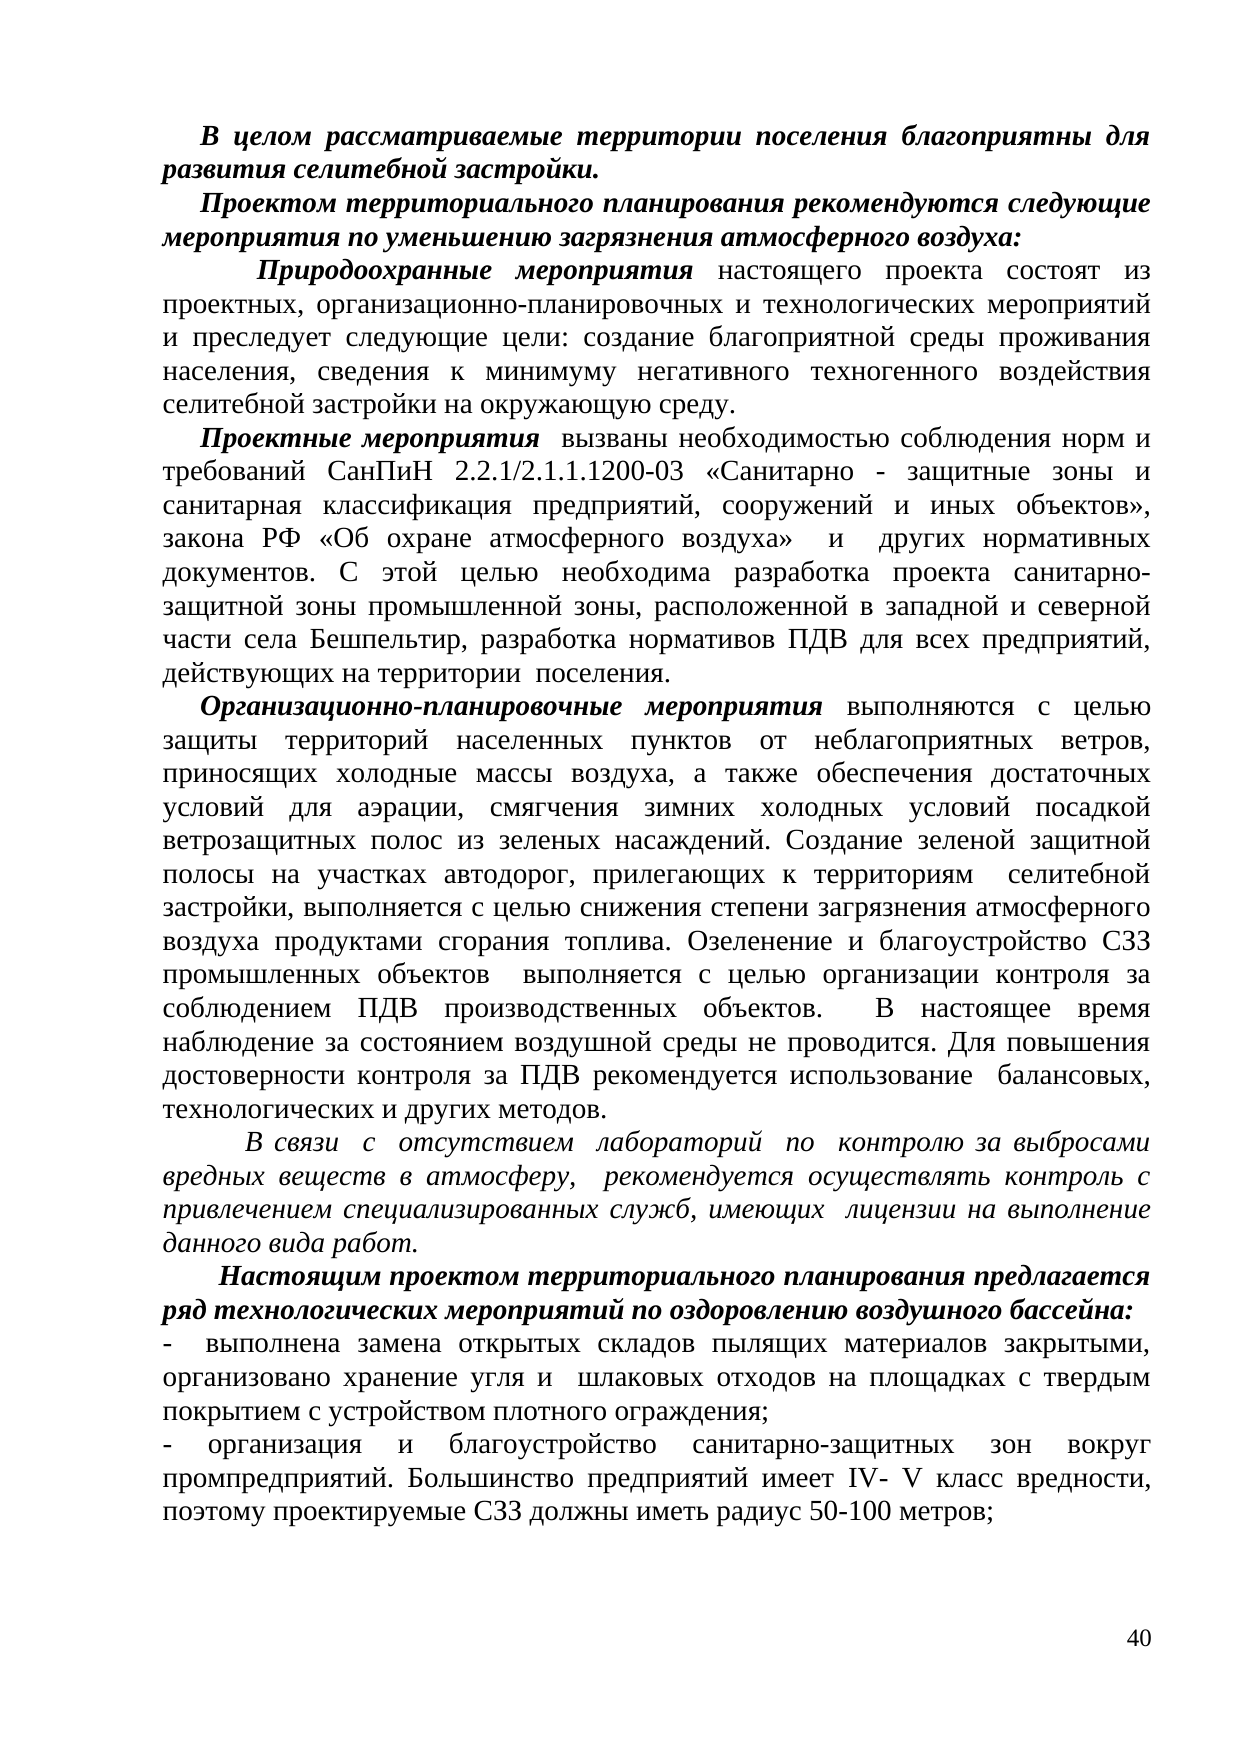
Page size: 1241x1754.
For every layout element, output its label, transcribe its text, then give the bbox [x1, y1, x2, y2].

text Настоящим проектом территориального планирования предлагается ряд технологических мероприятий по оздоровлению воздушного бассейна: [162, 1258, 1152, 1326]
text Организационно-планировочные мероприятия выполняются с целью защиты территорий населенных пунктов от неблагоприятных ветров, приносящих холодные массы воздуха, а также обеспечения достаточных условий для аэрации, смягчения зимних холодных условий посадкой ветрозащитных полос из зеленых насаждений. Создание зеленой защитной полосы на участках автодорог, прилегающих к территориям селитебной застройки, выполняется с целью снижения степени загрязнения атмосферного воздуха продуктами сгорания топлива. Озеленение и благоустройство СЗЗ промышленных объектов выполняется с целью организации контроля за соблюдением ПДВ производственных объектов. В настоящее время наблюдение за состоянием воздушной среды не проводится. Для повышения достоверности контроля за ПДВ рекомендуется использование балансовых, технологических и других методов. [162, 688, 1152, 1124]
text Природоохранные мероприятия настоящего проекта состоят из проектных, организационно-планировочных и технологических мероприятий и преследует следующие цели: создание благоприятной среды проживания населения, сведения к минимуму негативного техногенного воздействия селитебной застройки на окружающую среду. [162, 252, 1152, 420]
text В целом рассматриваемые территории поселения благоприятны для развития селитебной застройки. [162, 118, 1152, 185]
text Проектные мероприятия вызваны необходимостью соблюдения норм и требований СанПиН 2.2.1/2.1.1.1200-03 «Санитарно - защитные зоны и санитарная классификация предприятий, сооружений и иных объектов», закона РФ «Об охране атмосферного воздуха» и других нормативных документов. С этой целью необходима разработка проекта санитарно-защитной зоны промышленной зоны, расположенной в западной и северной части села Бешпельтир, разработка нормативов ПДВ для всех предприятий, действующих на территории поселения. [162, 420, 1152, 688]
text - организация и благоустройство санитарно-защитных зон вокруг промпредприятий. Большинство предприятий имеет IV- V класс вредности, поэтому проектируемые СЗЗ должны иметь радиус 50- [162, 1426, 1152, 1527]
text - выполнена замена открытых складов пылящих материалов закрытыми, организовано хранение угля и шлаковых отходов на площадках с твердым покрытием с устройством плотного ограждения; [162, 1326, 1152, 1426]
text В связи с отсутствием лабораторий по контролю за выбросами вредных веществ в атмосферу, рекомендуется осуществлять контроль с привлечением специализированных служб, имеющих лицензии на выполнение данного вида работ. [162, 1124, 1152, 1258]
text Проектом территориального планирования рекомендуются следующие мероприятия по уменьшению загрязнения атмосферного воздуха: [162, 185, 1152, 252]
